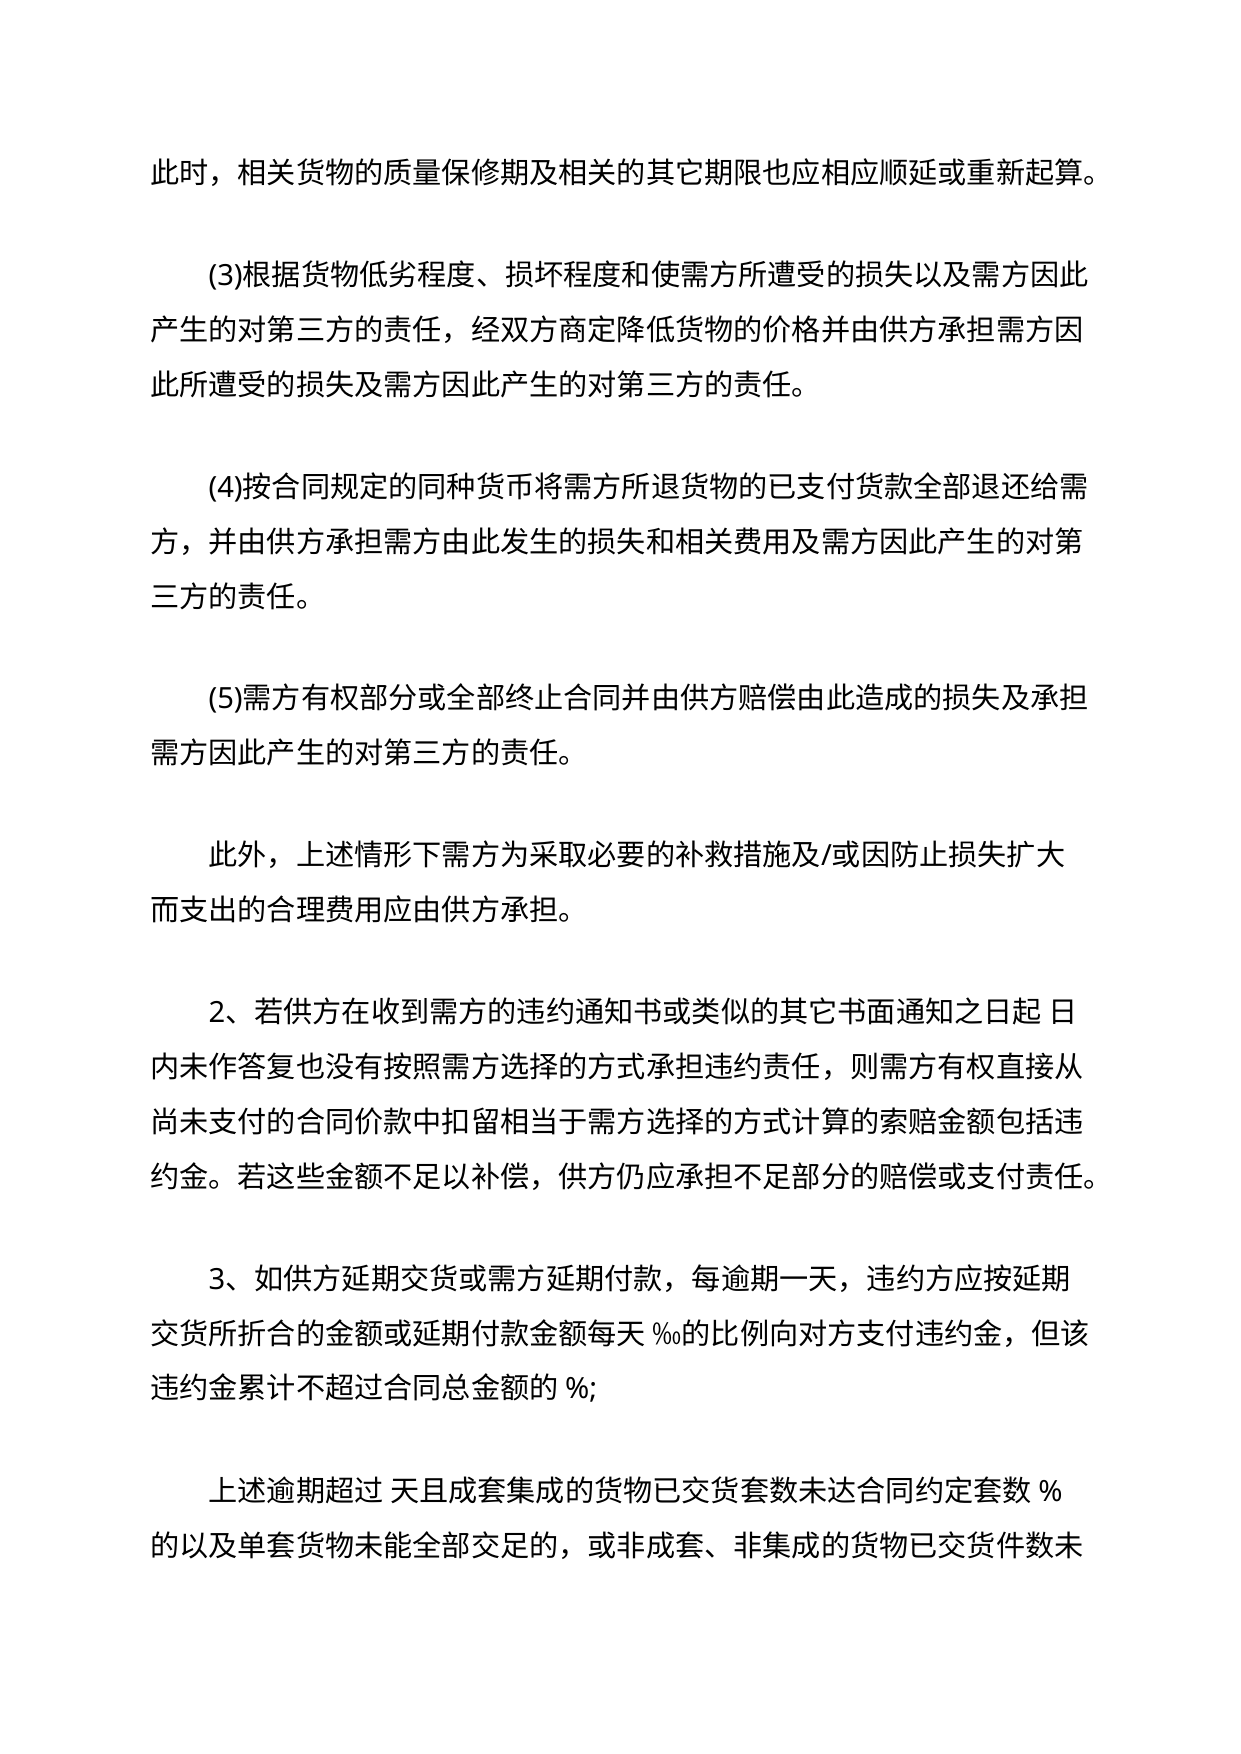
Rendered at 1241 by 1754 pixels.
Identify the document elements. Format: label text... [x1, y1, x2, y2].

text (5)需方有权部分或全部终止合同并由供方赔偿由此造成的损失及承担需方因此产生的对第三方的责任。 [150, 675, 1090, 772]
text 3、如供方延期交货或需方延期付款，每逾期一天，违约方应按延期交货所折合的金额或延期付款金额每天 ‰的比例向对方支付违约金，但该违约金累计不超过合同总金额的 %; [150, 1255, 1090, 1407]
text (4)按合同规定的同种货币将需方所退货物的已支付货款全部退还给需方，并由供方承担需方由此发生的损失和相关费用及需方因此产生的对第三方的责任。 [150, 463, 1090, 616]
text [150, 150, 1090, 192]
text (3)根据货物低劣程度、损坏程度和使需方所遭受的损失以及需方因此产生的对第三方的责任，经双方商定降低货物的价格并由供方承担需方因此所遭受的损失及需方因此产生的对第三方的责任。 [150, 252, 1090, 404]
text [150, 1467, 1090, 1564]
text 2、若供方在收到需方的违约通知书或类似的其它书面通知之日起 日内未作答复也没有按照需方选择的方式承担违约责任，则需方有权直接从尚未支付的合同价款中扣留相当于需方选择的方式计算的索赔金额包括违约金。若这些金额不足以补偿，供方仍应承担不足部分的赔偿或支付责任。 [150, 989, 1090, 1196]
text 此外，上述情形下需方为采取必要的补救措施及/或因防止损失扩大而支出的合理费用应由供方承担。 [150, 832, 1090, 929]
